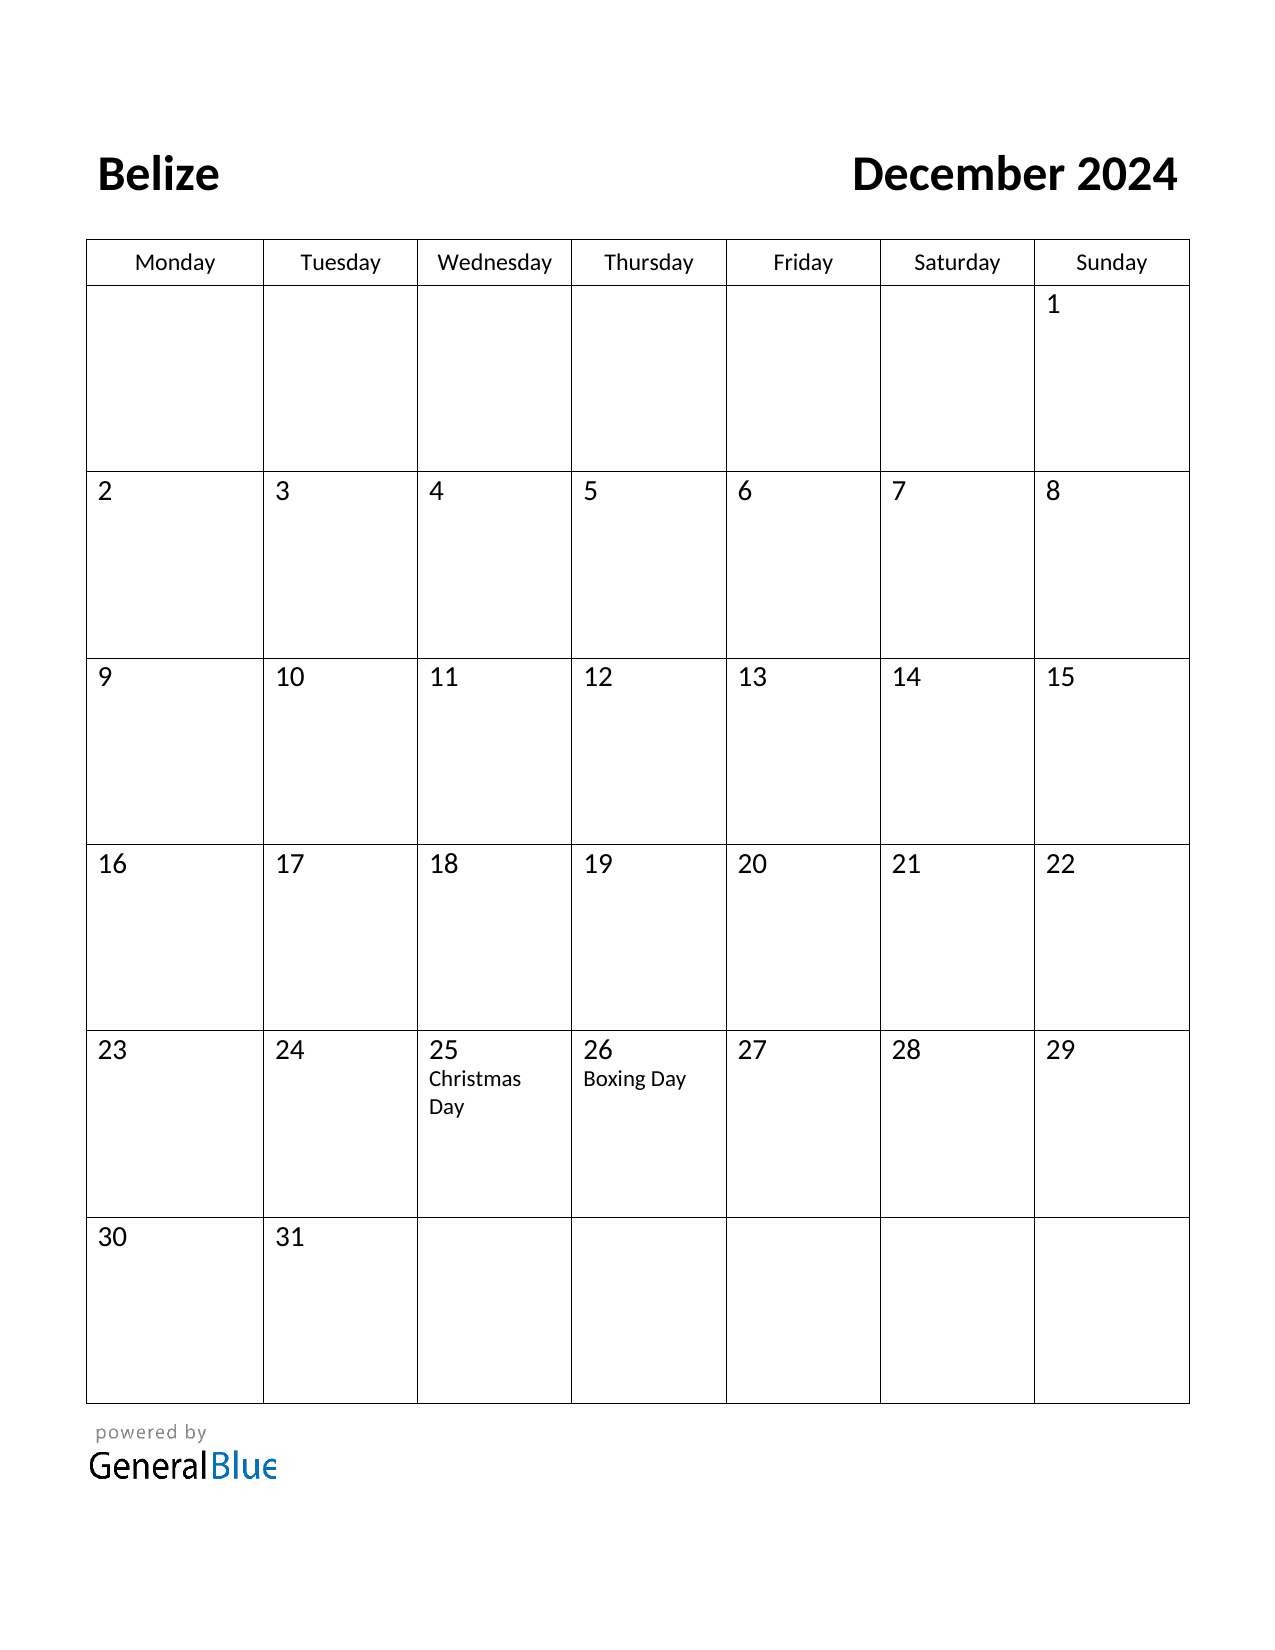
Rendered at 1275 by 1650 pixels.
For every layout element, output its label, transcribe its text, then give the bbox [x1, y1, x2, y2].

table_cell [1035, 1064, 1189, 1217]
table_cell [727, 691, 880, 844]
table_cell 23 [87, 1031, 263, 1064]
table_cell [881, 505, 1034, 657]
table_cell 25 [418, 1031, 571, 1064]
table_cell [87, 318, 263, 471]
table_cell 20 [727, 845, 880, 877]
table_cell 30 [87, 1218, 263, 1250]
table_cell [881, 1250, 1034, 1403]
table_cell [87, 505, 263, 657]
table_cell 8 [1035, 472, 1189, 504]
table_cell [1035, 1218, 1189, 1250]
table_cell 17 [264, 845, 417, 877]
table_cell [264, 505, 417, 657]
table_cell Thursday [572, 240, 726, 284]
table_cell Monday [87, 240, 263, 284]
table_cell [881, 691, 1034, 844]
table_cell [87, 1250, 263, 1403]
table_cell [572, 1250, 726, 1403]
table_cell [727, 878, 880, 1030]
table_cell 13 [727, 659, 880, 691]
table_cell [572, 286, 726, 318]
table_cell [87, 286, 263, 318]
table_cell 11 [418, 659, 571, 691]
table_cell 22 [1035, 845, 1189, 877]
table_cell [727, 318, 880, 471]
table_cell 28 [881, 1031, 1034, 1064]
picture [88, 1421, 276, 1484]
table_cell [1035, 691, 1189, 844]
table_cell 4 [418, 472, 571, 504]
table_cell [727, 1250, 880, 1403]
table_cell [572, 1218, 726, 1250]
table_cell 2 [87, 472, 263, 504]
table_cell [264, 1064, 417, 1217]
table_cell [727, 286, 880, 318]
table_cell [264, 286, 417, 318]
table_cell [86, 1404, 1189, 1502]
table_cell 7 [881, 472, 1034, 504]
table_header December 2024 [572, 105, 1189, 239]
table_cell Tuesday [264, 240, 417, 284]
table_header Belize [86, 105, 572, 239]
table_cell 9 [87, 659, 263, 691]
table_cell [264, 318, 417, 471]
table_cell [418, 318, 571, 471]
table_cell [727, 505, 880, 657]
table_cell Sunday [1035, 240, 1189, 284]
table_cell 3 [264, 472, 417, 504]
table_cell [1035, 505, 1189, 657]
table_cell Saturday [881, 240, 1034, 284]
table_cell [87, 691, 263, 844]
table_cell [881, 1218, 1034, 1250]
table_cell 18 [418, 845, 571, 877]
table_cell [418, 286, 571, 318]
table_cell [727, 1064, 880, 1217]
table_cell [572, 878, 726, 1030]
table_cell 10 [264, 659, 417, 691]
table_cell 1 [1035, 286, 1189, 318]
table_cell [264, 1250, 417, 1403]
table_cell [881, 1064, 1034, 1217]
table_cell 26 [572, 1031, 726, 1064]
table_cell [1035, 878, 1189, 1030]
table_cell 15 [1035, 659, 1189, 691]
table_cell 16 [87, 845, 263, 877]
table_cell 21 [881, 845, 1034, 877]
table_cell 12 [572, 659, 726, 691]
table_cell [418, 1250, 571, 1403]
table_cell [572, 691, 726, 844]
table_cell [572, 505, 726, 657]
table_cell [572, 318, 726, 471]
table_cell [87, 878, 263, 1030]
table_cell [727, 1218, 880, 1250]
table_cell [881, 878, 1034, 1030]
table_cell [881, 286, 1034, 318]
table_cell 14 [881, 659, 1034, 691]
table_cell [418, 878, 571, 1030]
table_cell Christmas Day [418, 1064, 571, 1217]
table_cell Friday [727, 240, 880, 284]
table_cell 29 [1035, 1031, 1189, 1064]
table_cell 5 [572, 472, 726, 504]
table_cell 6 [727, 472, 880, 504]
table_cell Wednesday [418, 240, 571, 284]
table_cell [87, 1064, 263, 1217]
table_cell [264, 691, 417, 844]
table_cell [1035, 318, 1189, 471]
table_cell [881, 318, 1034, 471]
table_cell 24 [264, 1031, 417, 1064]
table_cell [418, 505, 571, 657]
table_cell 27 [727, 1031, 880, 1064]
table_cell Boxing Day [572, 1064, 726, 1217]
table_cell [418, 1218, 571, 1250]
table_cell [418, 691, 571, 844]
table_cell 19 [572, 845, 726, 877]
table_cell [1035, 1250, 1189, 1403]
table_cell 31 [264, 1218, 417, 1250]
table_cell [264, 878, 417, 1030]
